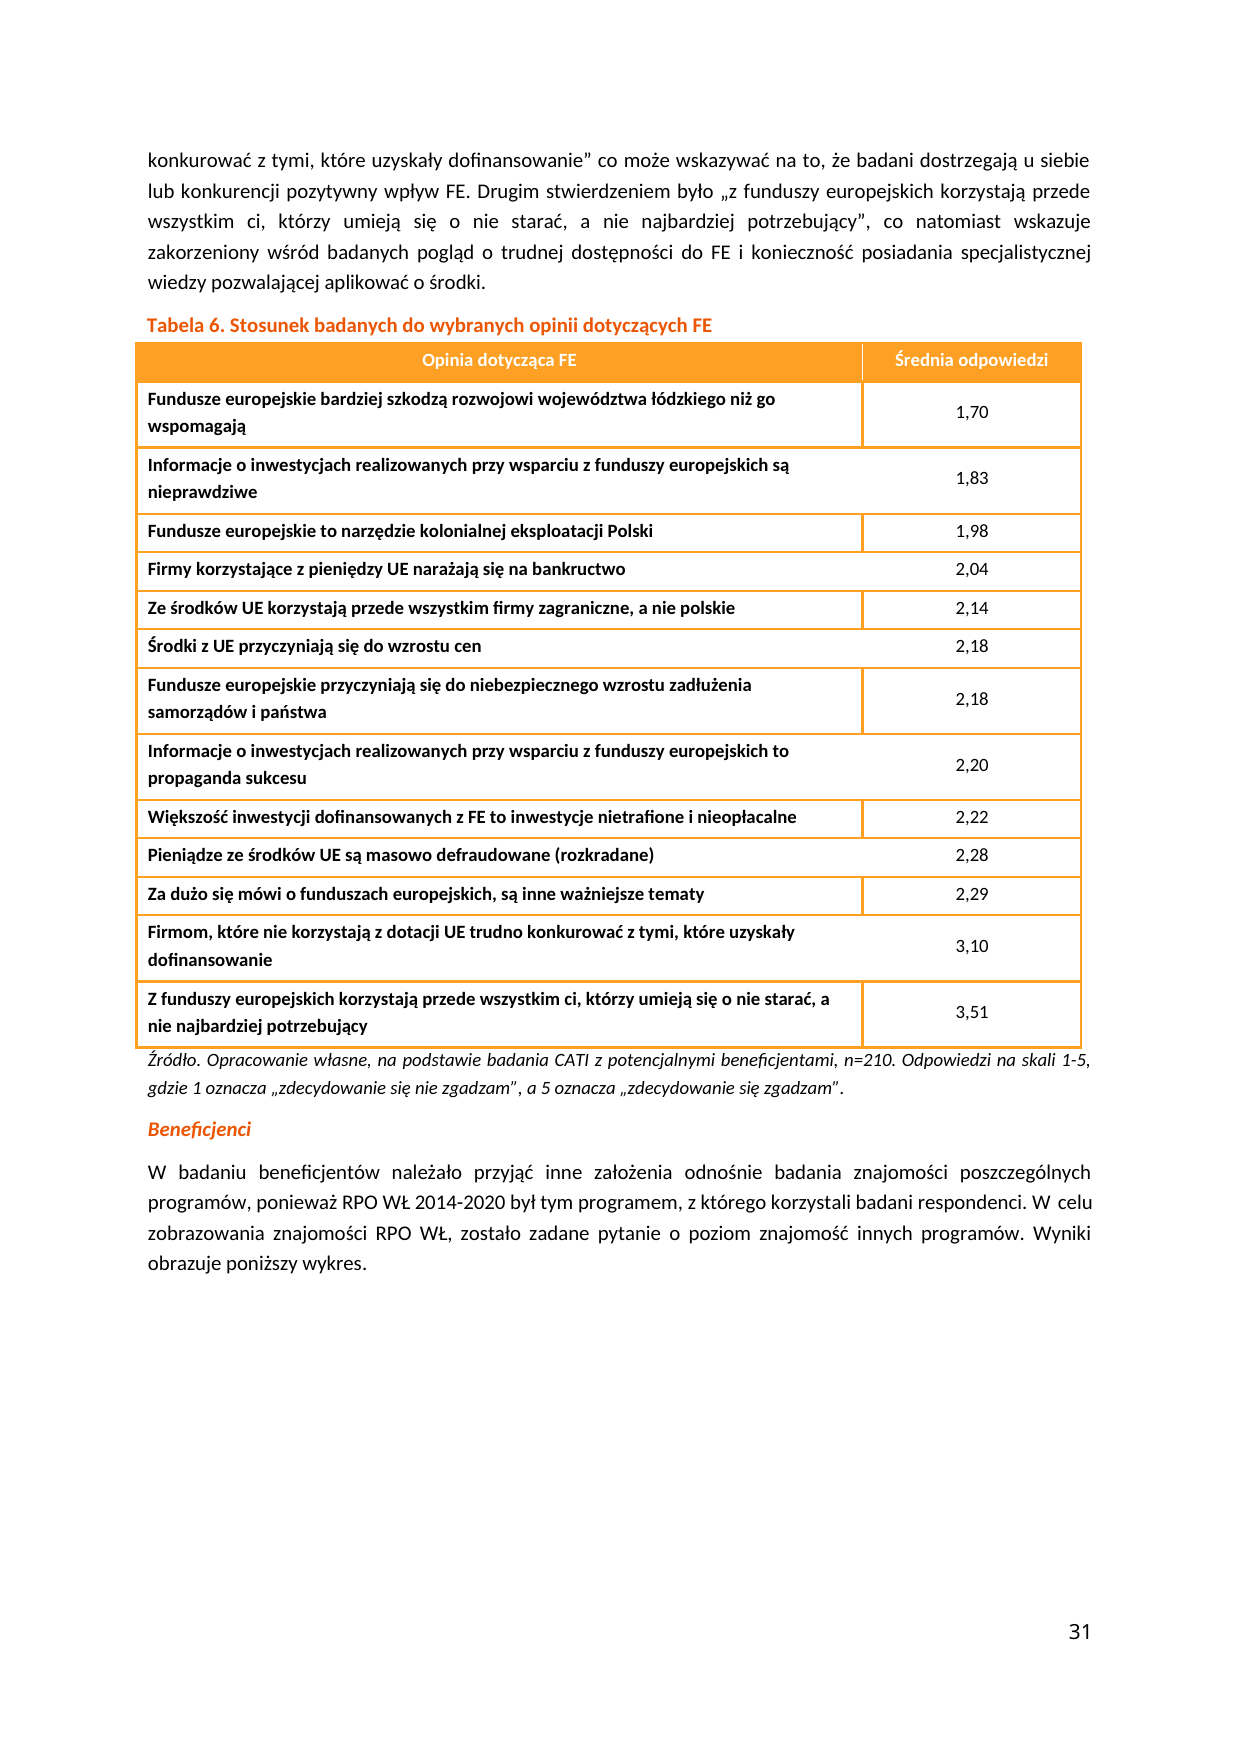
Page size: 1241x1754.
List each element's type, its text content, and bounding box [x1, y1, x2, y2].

table_cell 2,18 [864, 669, 1080, 733]
table_cell Informacje o inwestycjach realizowanych przy wsparciu z funduszy europejskich są nieprawdziwe [138, 449, 862, 512]
table_cell 3,10 [863, 916, 1080, 980]
table_cell Większość inwestycji dofinansowanych z FE to inwestycje nietrafione i nieopłacalne [138, 801, 861, 837]
text Źródło. Opracowanie własne, na podstawie badania CATI z potencjalnymi beneficjentami, n=210. Odpowiedzi na skali 1-5, gdzie 1 oznacza „zdecydowanie się nie zgadzam”, a 5 oznacza „zdecydowanie się zgadzam”. [148, 1048, 1092, 1099]
table_cell Środki z UE przyczyniają się do wzrostu cen [138, 630, 862, 667]
table_cell Informacje o inwestycjach realizowanych przy wsparciu z funduszy europejskich to propaganda sukcesu [138, 735, 862, 799]
table_header Średnia odpowiedzi [863, 344, 1080, 380]
table_cell 1,70 [864, 383, 1080, 446]
table_cell Firmy korzystające z pieniędzy UE narażają się na bankructwo [138, 553, 862, 589]
table_cell Pieniądze ze środków UE są masowo defraudowane (rozkradane) [138, 839, 862, 876]
table_cell Ze środków UE korzystają przede wszystkim firmy zagraniczne, a nie polskie [138, 592, 861, 628]
table_cell 2,29 [864, 878, 1080, 914]
table_cell 2,18 [863, 630, 1080, 667]
table_cell 2,14 [864, 592, 1080, 628]
table_cell 1,83 [863, 449, 1080, 512]
table_cell 2,20 [863, 735, 1080, 799]
table_header Opinia dotycząca FE [138, 344, 862, 380]
table_cell 2,28 [863, 839, 1080, 876]
table_cell Firmom, które nie korzystają z dotacji UE trudno konkurować z tymi, które uzyskały dofinansowanie [138, 916, 862, 980]
text Beneficjenci [148, 1116, 1092, 1141]
table_cell 1,98 [864, 515, 1080, 551]
table_cell 2,22 [864, 801, 1080, 837]
table_cell Fundusze europejskie to narzędzie kolonialnej eksploatacji Polski [138, 515, 861, 551]
table_cell Z funduszy europejskich korzystają przede wszystkim ci, którzy umieją się o nie starać, a nie najbardziej potrzebujący [138, 983, 861, 1046]
table_cell 3,51 [864, 983, 1080, 1046]
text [148, 148, 1092, 295]
text W badaniu beneficjentów należało przyjąć inne założenia odnośnie badania znajomości poszczególnych programów, ponieważ RPO WŁ 2014-2020 był tym programem, z którego korzystali badani respondenci. W celu zobrazowania znajomości RPO WŁ, zostało zadane pytanie o poziom znajomość innych programów. Wyniki obrazuje poniższy wykres. [148, 1159, 1092, 1276]
table_cell Za dużo się mówi o funduszach europejskich, są inne ważniejsze tematy [138, 878, 861, 914]
table_cell Fundusze europejskie bardziej szkodzą rozwojowi województwa łódzkiego niż go wspomagają [138, 383, 861, 446]
table_cell 2,04 [863, 553, 1080, 589]
table_cell Fundusze europejskie przyczyniają się do niebezpiecznego wzrostu zadłużenia samorządów i państwa [138, 669, 861, 733]
